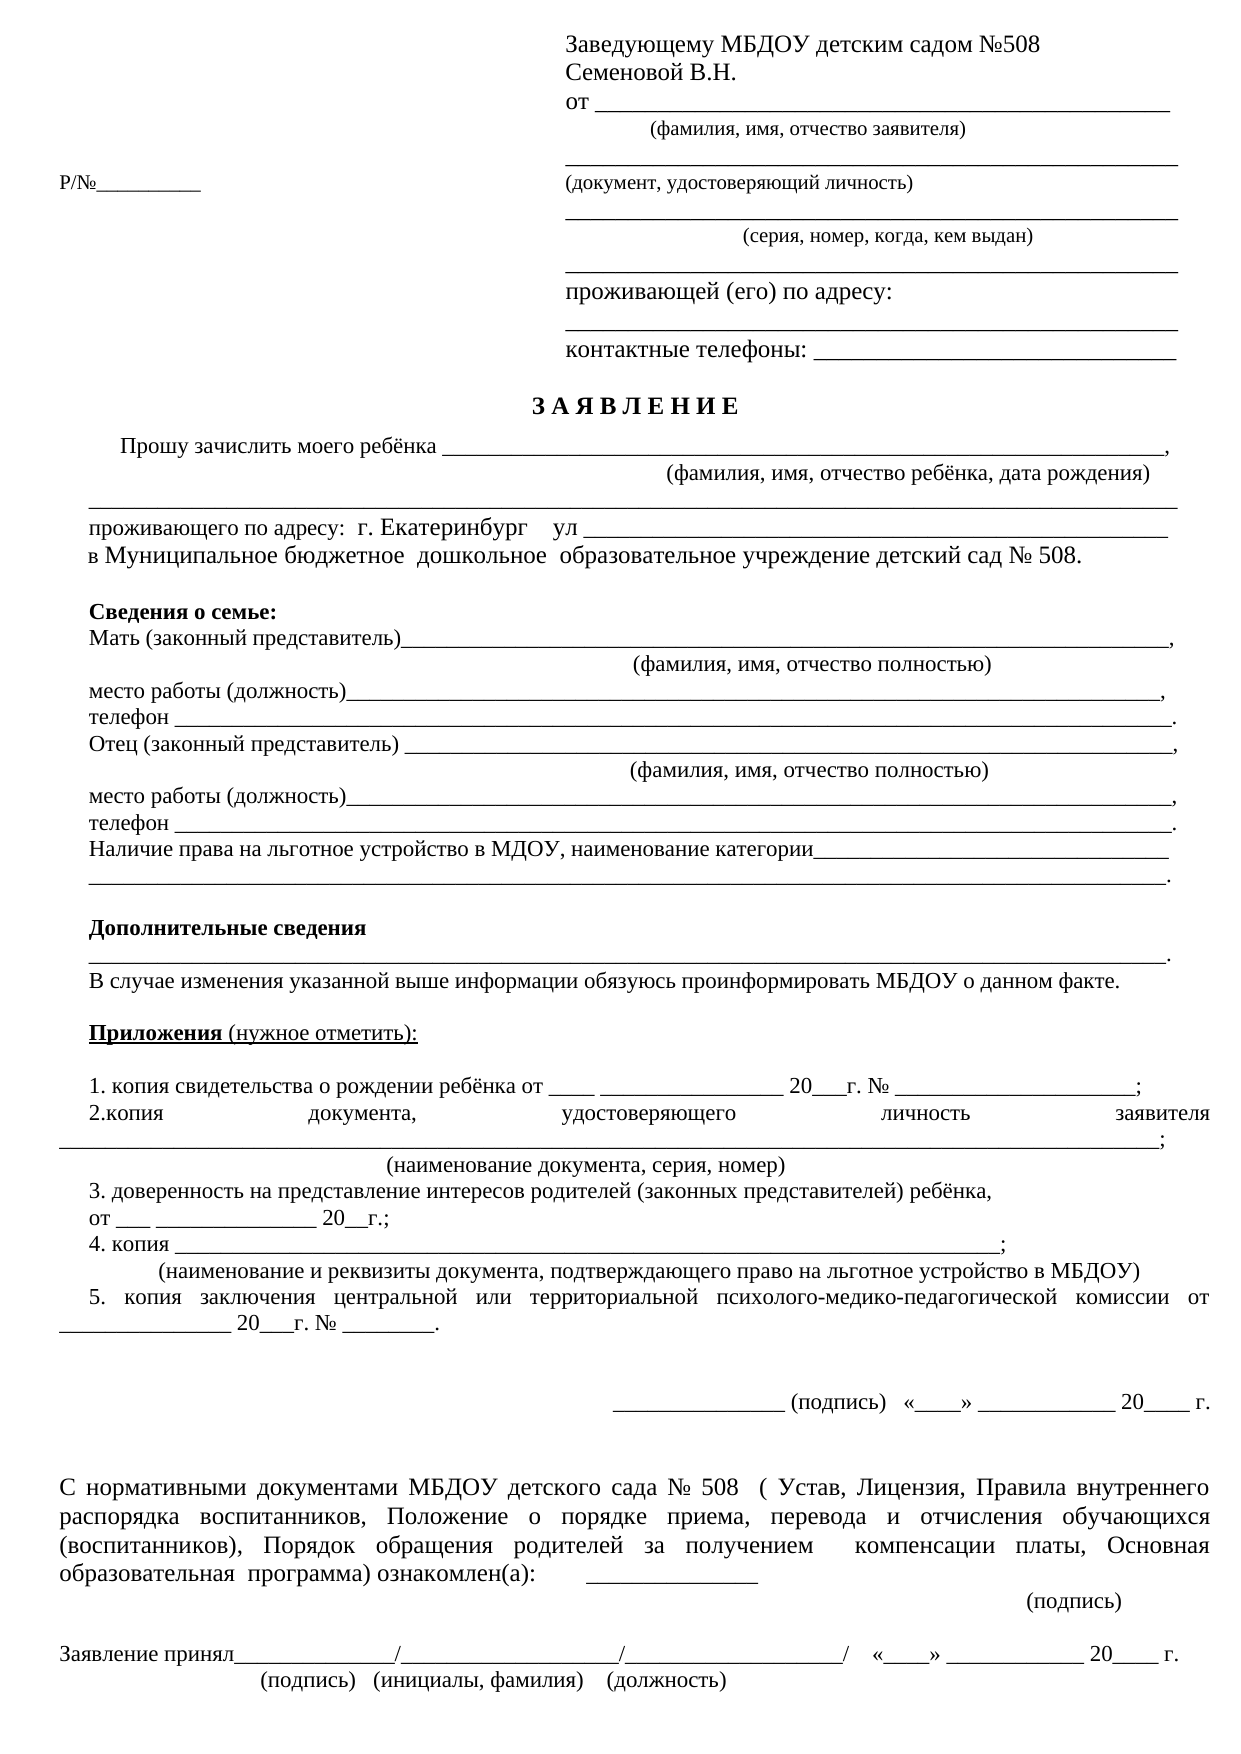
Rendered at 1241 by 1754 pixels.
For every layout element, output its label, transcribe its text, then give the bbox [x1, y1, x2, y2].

text З А Я В Л Е Н И Е [59, 391, 1211, 420]
text контактные телефоны: _____________________________ [565, 334, 1211, 362]
text от ______________________________________________ [565, 86, 1211, 115]
text 5. копия заключения центральной или территориальной психолого-медико-педагогической комиссии от _______________ 20___г. № ________. [59, 1283, 1211, 1336]
text Семеновой В.Н. [546, 57, 1211, 86]
text С нормативными документами МБДОУ детского сада № 508 ( Устав, Лицензия, Правила внутреннего распорядка воспитанников, Положение о порядке приема, перевода и отчисления обучающихся (воспитанников), Порядок обращения родителей за получением компенсации платы, Основная образовательная программа) ознакомлен(а): _______________ [59, 1472, 1211, 1587]
text (фамилия, имя, отчество заявителя) [650, 115, 1211, 140]
text В случае изменения указанной выше информации обязуюсь проинформировать МБДОУ о данном факте. [89, 967, 1211, 993]
text Сведения о семье: [59, 598, 1211, 624]
text Заведующему МБДОУ детским садом №508 [546, 29, 1211, 57]
text 1. копия свидетельства о рождении ребёнка от ____ ________________ 20___г. № _____________________; [59, 1072, 1211, 1098]
text проживающей (его) по адресу: _________________________________________________ [565, 276, 1211, 334]
text место работы (должность)________________________________________________________________________, телефон _______________________________________________________________________________________. [89, 782, 1211, 835]
text Дополнительные сведения ______________________________________________________________________________________________. [89, 914, 1211, 967]
text _________________________________________________ [565, 194, 1211, 222]
text 2.копия документа, удостоверяющего личность заявителя ________________________________________________________________________________________________; [59, 1098, 1211, 1151]
text (подпись) (инициалы, фамилия) (должность) [59, 1666, 1211, 1693]
text место работы (должность)_______________________________________________________________________, телефон _______________________________________________________________________________________. [89, 677, 1211, 729]
text (наименование документа, серия, номер) [59, 1151, 1211, 1178]
text (фамилия, имя, отчество полностью) [59, 651, 1211, 677]
text _________________________________________________ [565, 247, 1211, 276]
text Мать (законный представитель)___________________________________________________________________, [59, 624, 1211, 651]
text 4. копия ________________________________________________________________________; [59, 1230, 1211, 1257]
text Заявление принял______________/___________________/___________________/ «____» ____________ 20____ г. [59, 1640, 1211, 1666]
text 3. доверенность на представление интересов родителей (законных представителей) ребёнка, [59, 1178, 1211, 1204]
text (серия, номер, когда, кем выдан) [565, 222, 1211, 247]
text (фамилия, имя, отчество полностью) [59, 756, 1211, 782]
text проживающего по адресу: г. Екатеринбург ул ___________________________________________________ [59, 512, 1211, 540]
text Приложения (нужное отметить): [59, 1019, 1211, 1046]
text (наименование и реквизиты документа, подтверждающего право на льготное устройство в МБДОУ) [59, 1257, 1211, 1283]
text Р/№__________ (документ, удостоверяющий личность) [59, 169, 1211, 194]
text _______________________________________________________________________________________________ [59, 485, 1211, 512]
text Отец (законный представитель) ___________________________________________________________________, [59, 729, 1211, 756]
text от ___ ______________ 20__г.; [59, 1204, 1211, 1230]
text Прошу зачислить моего ребёнка _______________________________________________________________, [59, 432, 1211, 459]
text _______________ (подпись) «____» ____________ 20____ г. [59, 1388, 1211, 1415]
text (фамилия, имя, отчество ребёнка, дата рождения) [59, 459, 1211, 485]
text _________________________________________________ [565, 140, 1211, 169]
text Наличие права на льготное устройство в МДОУ, наименование категории_______________________________ ______________________________________________________________________________________________. [89, 835, 1211, 888]
text в Муниципальное бюджетное дошкольное образовательное учреждение детский сад № 508. [59, 540, 1211, 569]
text (подпись) [59, 1587, 1211, 1614]
